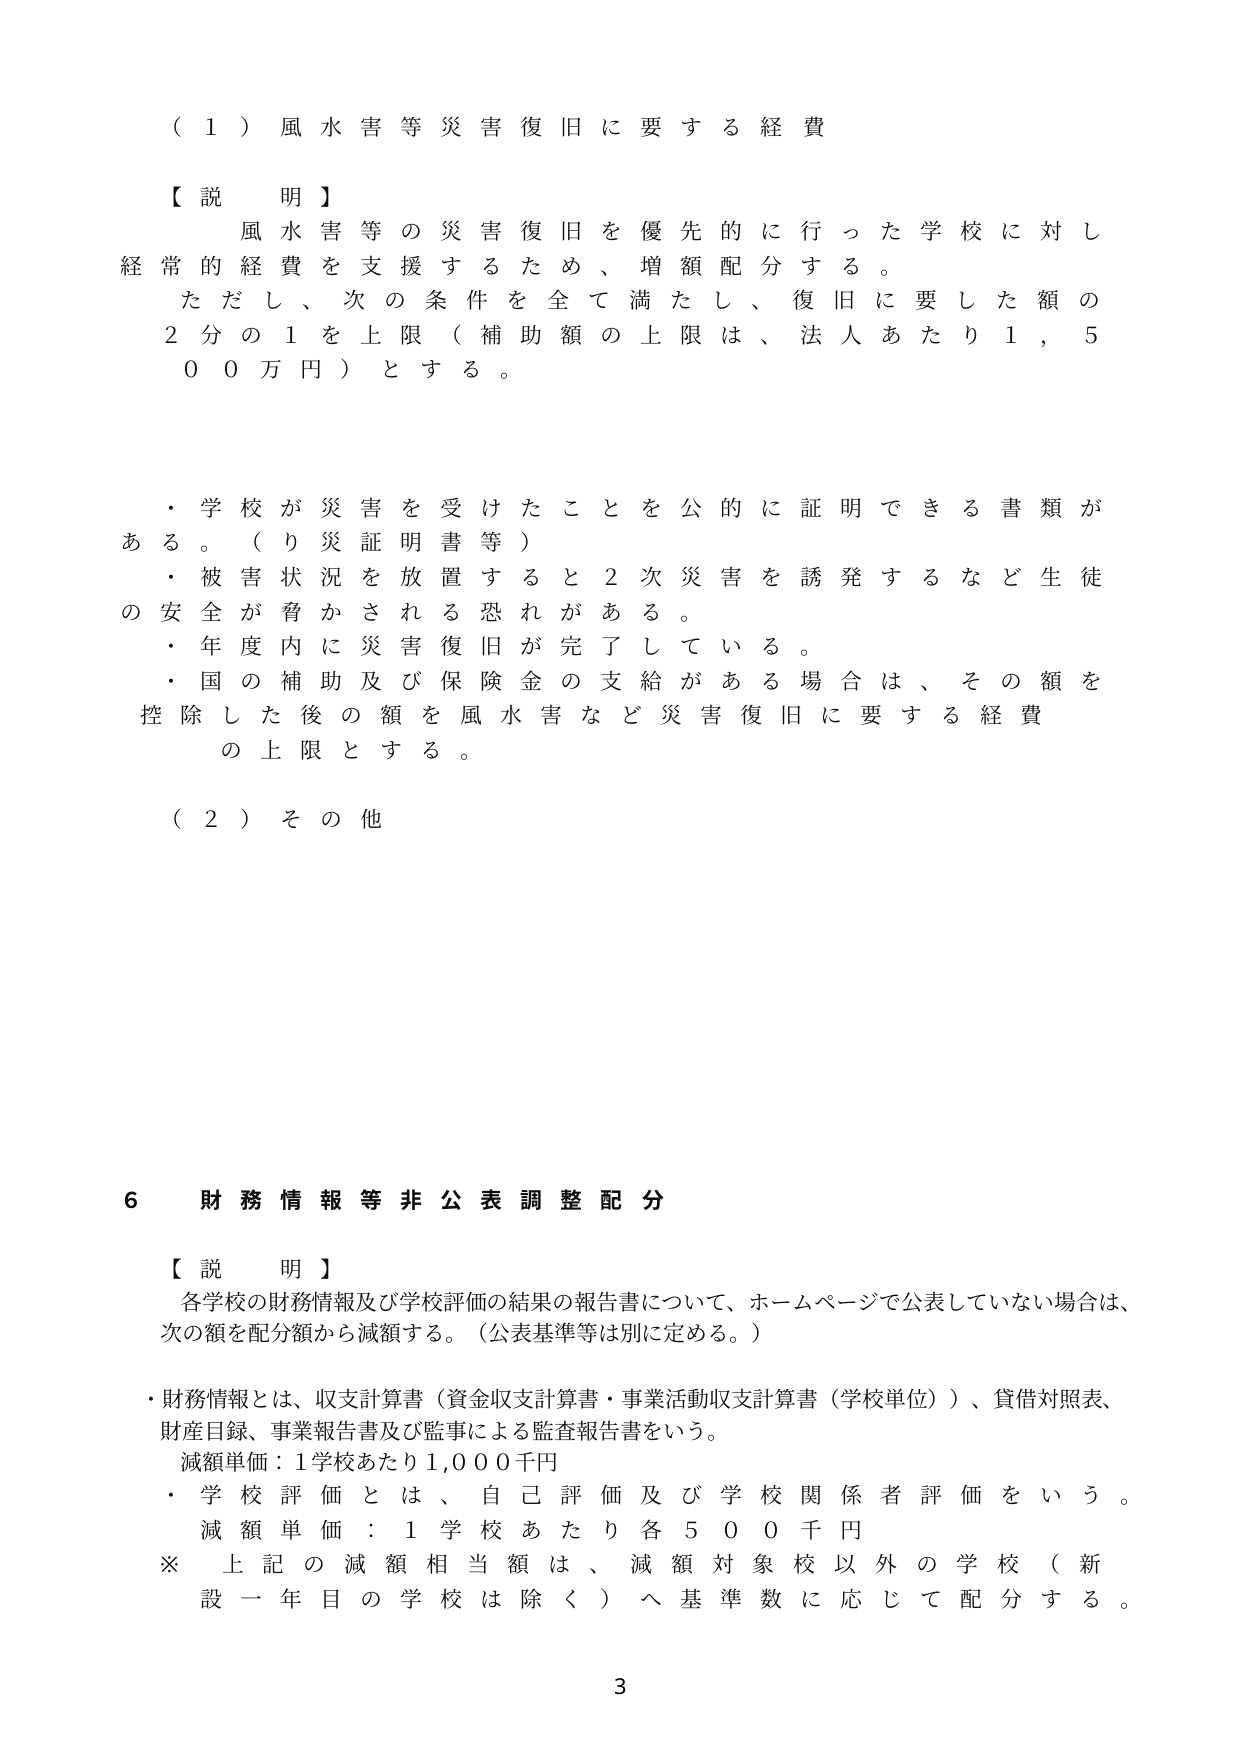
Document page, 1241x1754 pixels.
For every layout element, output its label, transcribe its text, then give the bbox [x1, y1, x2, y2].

list ・学校が災害を受けたことを公的に証明できる書類がある。（り災証明書等） [120, 489, 1120, 559]
list ・年度内に災害復旧が完了している。 [120, 628, 1120, 662]
list 【説 明】 [120, 178, 1120, 213]
list 風水害等の災害復旧を優先的に行った学校に対し、経常的経費を支援するため、増額配分する。 [120, 213, 1120, 282]
list ６ 財務情報等非公表調整配分 [120, 1181, 1120, 1216]
list ・国の補助及び保険金の支給がある場合は、その額を控除した後の額を風水害など災害復旧に要する経費 [135, 662, 1120, 732]
list の上限とする。 [125, 732, 1120, 766]
list （１）風水害等災害復旧に要する経費 [120, 109, 1120, 144]
list 【説 明】 [120, 1250, 1120, 1285]
list ・被害状況を放置すると２次災害を誘発するなど生徒の安全が脅かされる恐れがある。 [120, 559, 1120, 628]
list （２）その他 [120, 801, 1120, 835]
list ※ 上記の減額相当額は、減額対象校以外の学校（新設一年目の学校は除く）へ基準数に応じて配分する。 [140, 1546, 1120, 1615]
list ・学校評価とは、自己評価及び学校関係者評価をいう。 [120, 1477, 1120, 1511]
list 減額単価：１学校あたり１,０００千円 [120, 1445, 1120, 1477]
list ００万円）とする。 [140, 351, 1120, 386]
list ただし、次の条件を全て満たし、復旧に要した額の２分の１を上限（補助額の上限は、法人あたり１，５ [140, 282, 1120, 351]
list 減額単価：１学校あたり各５００千円 [120, 1511, 1120, 1546]
list 各学校の財務情報及び学校評価の結果の報告書について、ホームページで公表していない場合は、次の額を配分額から減額する。（公表基準等は別に定める。） [160, 1285, 1120, 1348]
list ・財務情報とは、収支計算書（資金収支計算書・事業活動収支計算書（学校単位））、貸借対照表、財産目録、事業報告書及び監事による監査報告書をいう。 [140, 1382, 1120, 1445]
